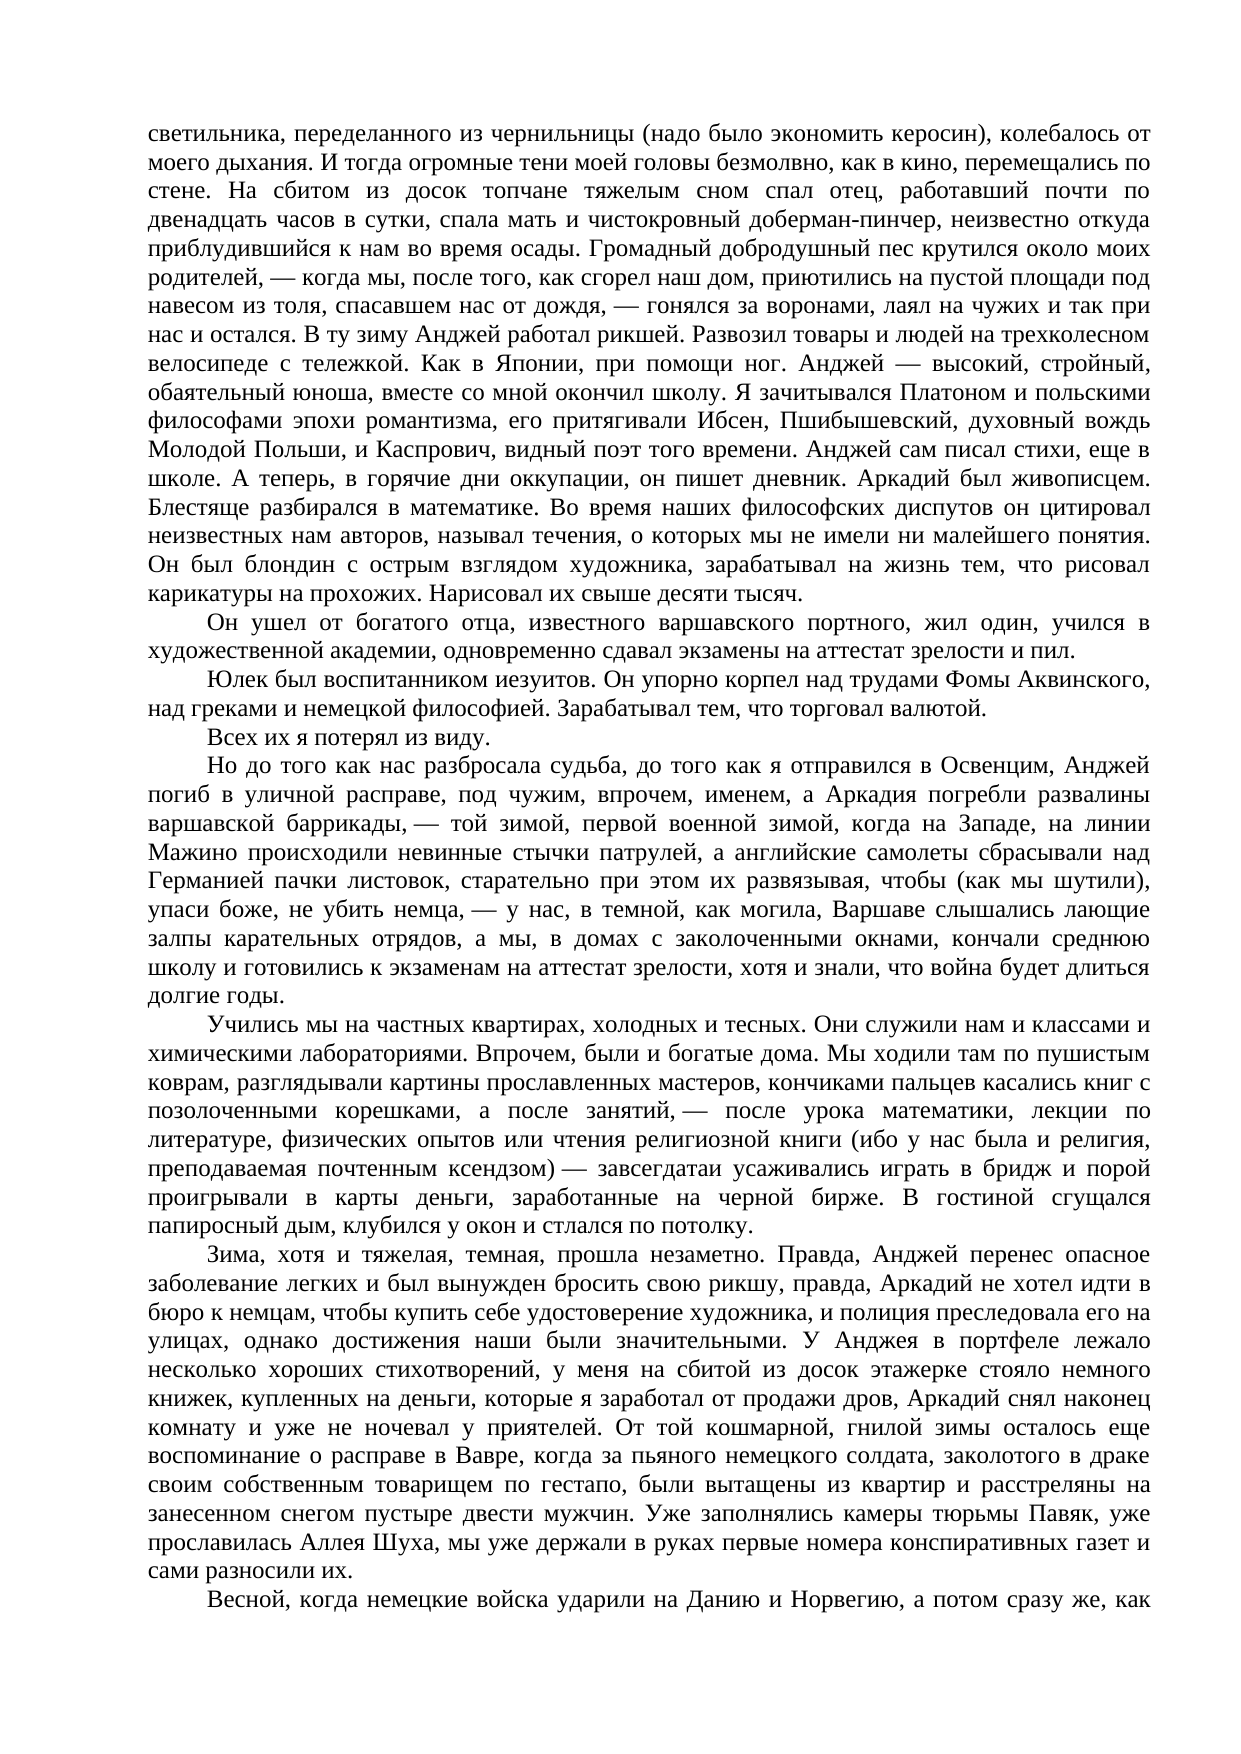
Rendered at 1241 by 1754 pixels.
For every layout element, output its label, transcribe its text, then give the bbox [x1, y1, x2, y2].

text Но до того как нас разбросала судьба, до того как я отправился в Освенцим, Анджей погиб в уличной расправе, под чужим, впрочем, именем, а Аркадия погребли развалины варшавской баррикады, — той зимой, первой военной зимой, когда на Западе, на линии Мажино происходили невинные стычки патрулей, а английские самолеты сбрасывали над Германией пачки листовок, старательно при этом их развязывая, чтобы (как мы шутили), упаси боже, не убить немца, — у нас, в темной, как могила, Варшаве слышались лающие залпы карательных отрядов, а мы, в домах с заколоченными окнами, кончали среднюю школу и готовились к экзаменам на аттестат зрелости, хотя и знали, что война будет длиться долгие годы. [148, 751, 1152, 1009]
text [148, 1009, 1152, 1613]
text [148, 118, 1152, 607]
text Юлек был воспитанником иезуитов. Он упорно корпел над трудами Фомы Аквинского, над греками и немецкой философией. Зарабатывал тем, что торговал валютой. [148, 664, 1152, 722]
text Всех их я потерял из виду. [148, 722, 1152, 751]
text Он ушел от богатого отца, известного варшавского портного, жил один, учился в художественной академии, одновременно сдавал экзамены на аттестат зрелости и пил. [148, 607, 1152, 664]
